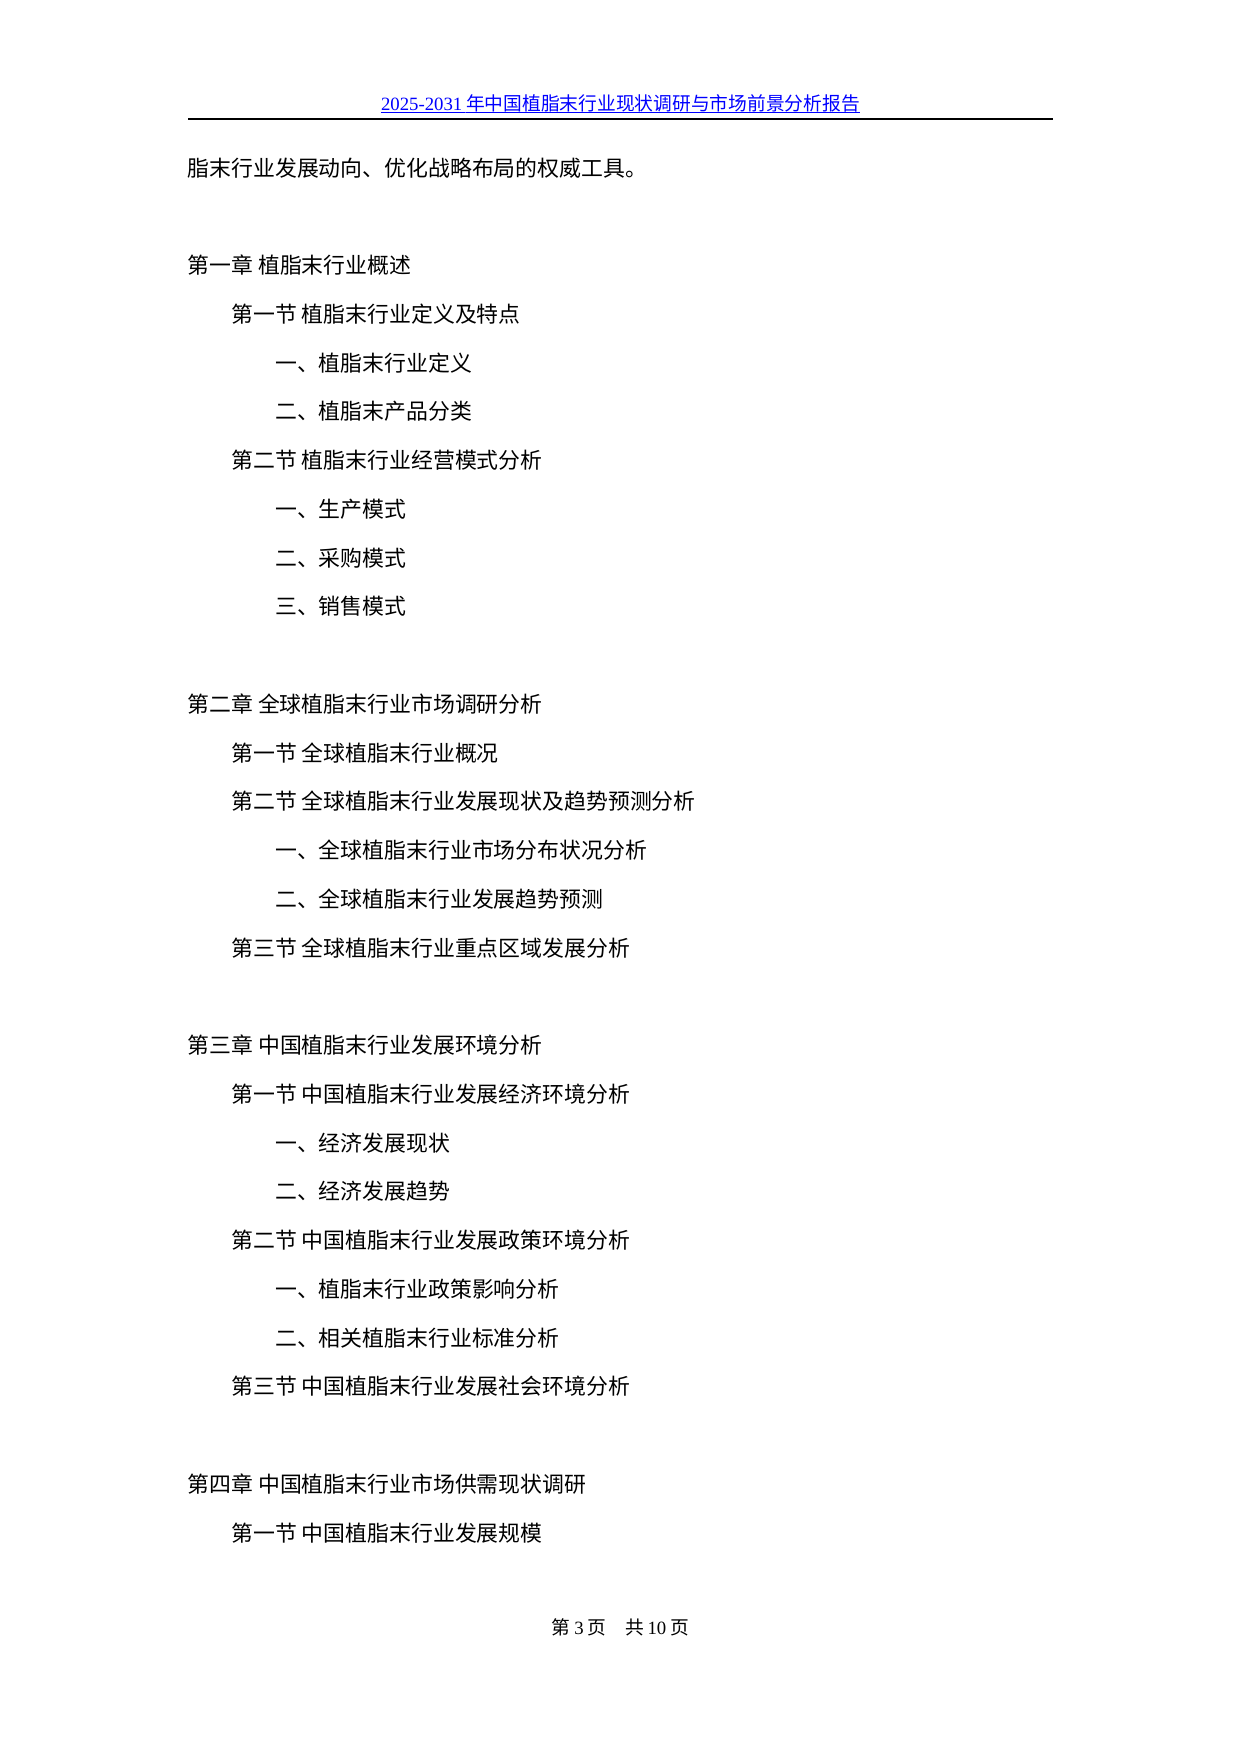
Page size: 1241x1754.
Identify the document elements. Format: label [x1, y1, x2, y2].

text [187, 150, 1053, 1548]
